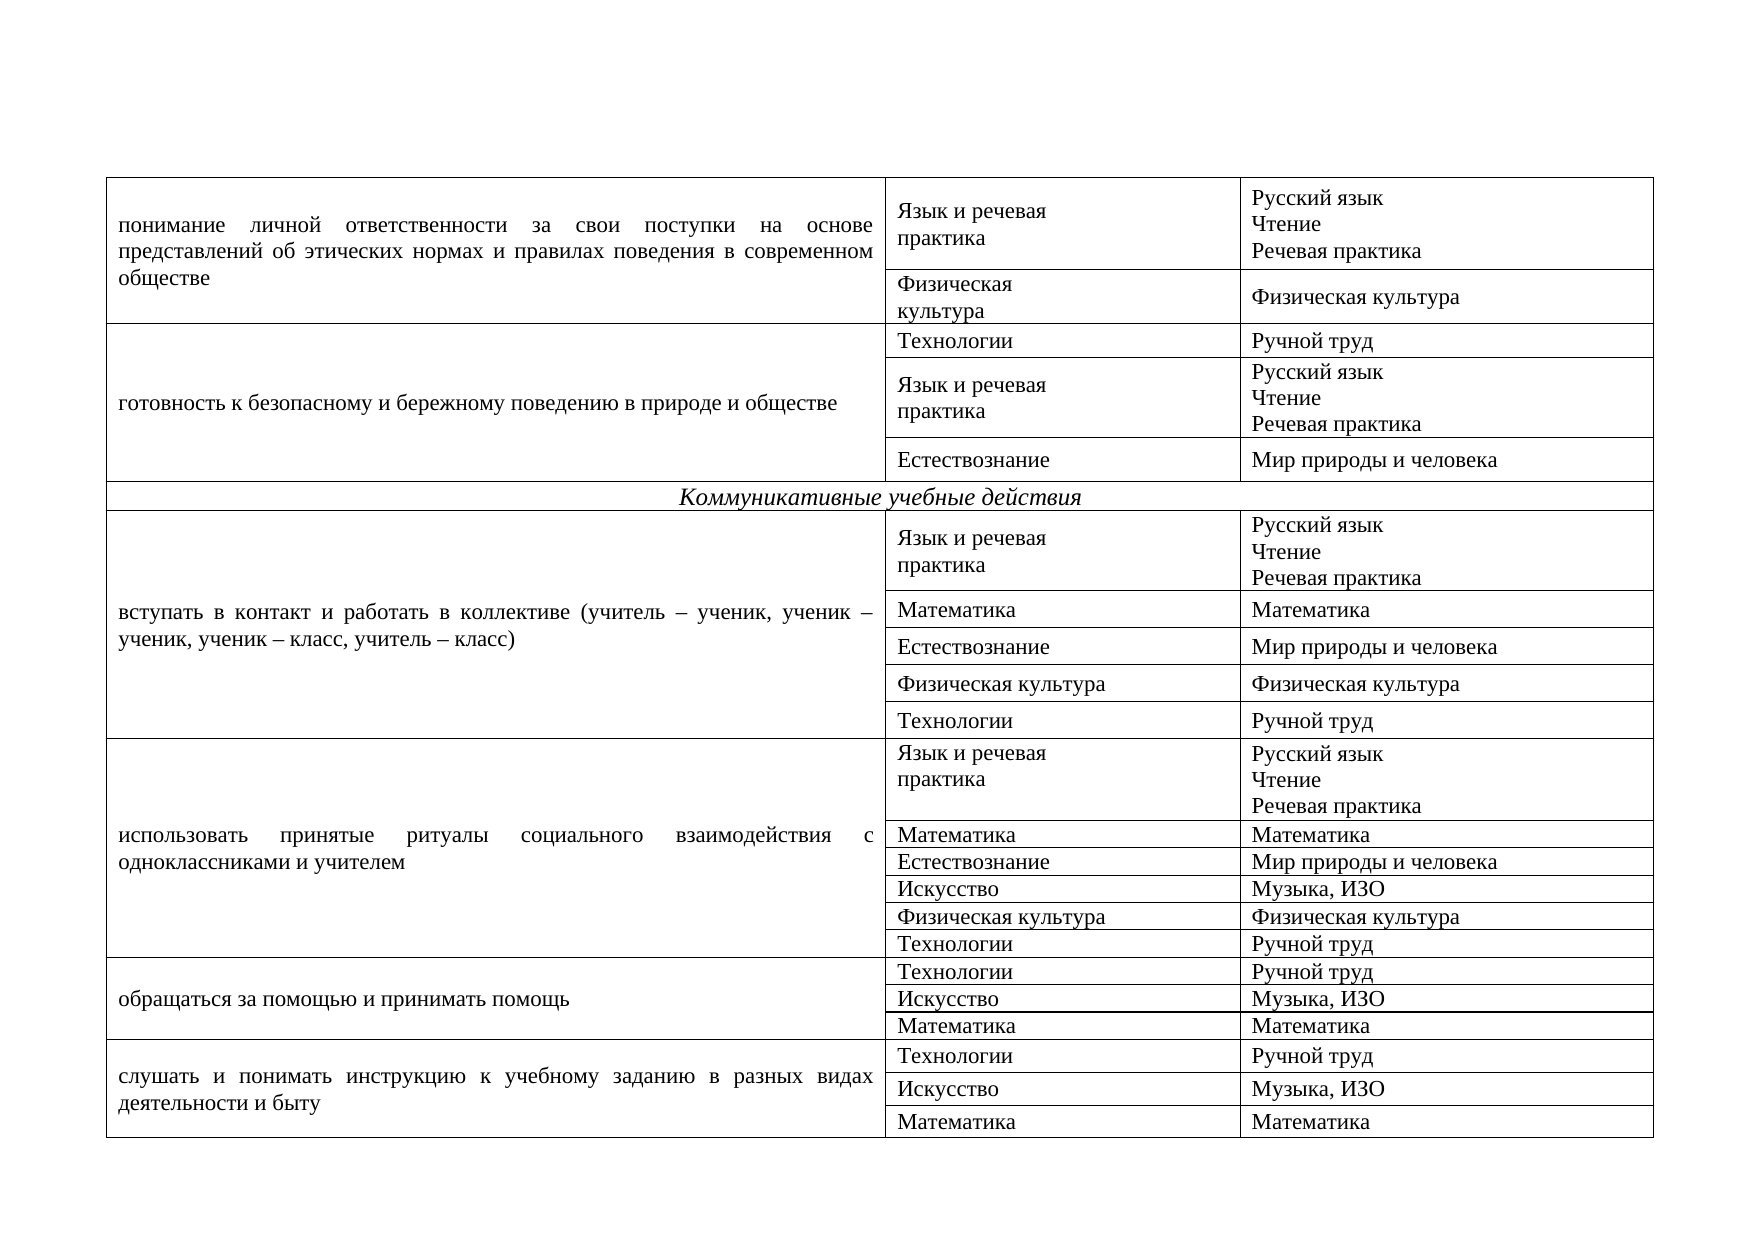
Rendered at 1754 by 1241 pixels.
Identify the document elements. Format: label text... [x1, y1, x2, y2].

table_cell Математика [1241, 1013, 1653, 1039]
table_cell Математика [1241, 821, 1653, 847]
table_cell готовность к безопасному и бережному поведению в природе и обществе [107, 324, 885, 481]
table_cell Язык и речевая практика [886, 178, 1240, 269]
table_cell Русский язык Чтение Речевая практика [1241, 739, 1653, 820]
table_cell Язык и речевая практика [886, 358, 1240, 437]
table_cell Технологии [886, 1040, 1240, 1072]
table_cell Ручной труд [1241, 958, 1653, 984]
table_cell Математика [886, 1013, 1240, 1039]
table_cell Искусство [886, 985, 1240, 1011]
table_cell Физическая культура [886, 270, 1240, 323]
table_cell Ручной труд [1241, 324, 1653, 357]
table_cell Физическая культура [1241, 270, 1653, 323]
table_cell Музыка, ИЗО [1241, 876, 1653, 902]
table_cell Математика [1241, 1106, 1653, 1137]
table_cell Естествознание [886, 628, 1240, 664]
table_cell Технологии [886, 958, 1240, 984]
table_cell Коммуникативные учебные действия [107, 482, 1653, 510]
table_cell Физическая культура [1241, 903, 1653, 929]
table_cell понимание личной ответственности за свои поступки на основе представлений об этических нормах и правилах поведения в современном обществе [107, 178, 885, 323]
table_cell Математика [886, 1106, 1240, 1137]
table_cell Физическая культура [886, 903, 1240, 929]
table_cell Мир природы и человека [1241, 628, 1653, 664]
table_cell слушать и понимать инструкцию к учебному заданию в разных видах деятельности и быту [107, 1040, 885, 1137]
table_cell Музыка, ИЗО [1241, 985, 1653, 1011]
table_cell Технологии [886, 702, 1240, 738]
table_cell Ручной труд [1241, 702, 1653, 738]
table_cell Искусство [886, 1073, 1240, 1104]
table_cell Математика [1241, 591, 1653, 627]
table_cell Язык и речевая практика [886, 511, 1240, 590]
table_cell Русский язык Чтение Речевая практика [1241, 178, 1653, 269]
table_cell Физическая культура [886, 665, 1240, 701]
table_cell Математика [886, 591, 1240, 627]
table_cell Музыка, ИЗО [1241, 1073, 1653, 1104]
table_cell Мир природы и человека [1241, 438, 1653, 481]
table_cell Русский язык Чтение Речевая практика [1241, 358, 1653, 437]
table_cell обращаться за помощью и принимать помощь [107, 958, 885, 1039]
table_cell Технологии [886, 324, 1240, 357]
table_cell Технологии [886, 930, 1240, 957]
table_cell Ручной труд [1241, 1040, 1653, 1072]
table_cell Математика [886, 821, 1240, 847]
table_cell Русский язык Чтение Речевая практика [1241, 511, 1653, 590]
table_cell Естествознание [886, 438, 1240, 481]
table_cell использовать принятые ритуалы социального взаимодействия с одноклассниками и учителем [107, 739, 885, 957]
table_cell Естествознание [886, 848, 1240, 874]
table_cell Искусство [886, 876, 1240, 902]
table_cell Физическая культура [1241, 665, 1653, 701]
table_cell Мир природы и человека [1241, 848, 1653, 874]
table_cell Ручной труд [1241, 930, 1653, 957]
table_cell вступать в контакт и работать в коллективе (учитель – ученик, ученик – ученик, ученик – класс, учитель – класс) [107, 511, 885, 738]
table_cell Язык и речевая практика [886, 739, 1240, 820]
